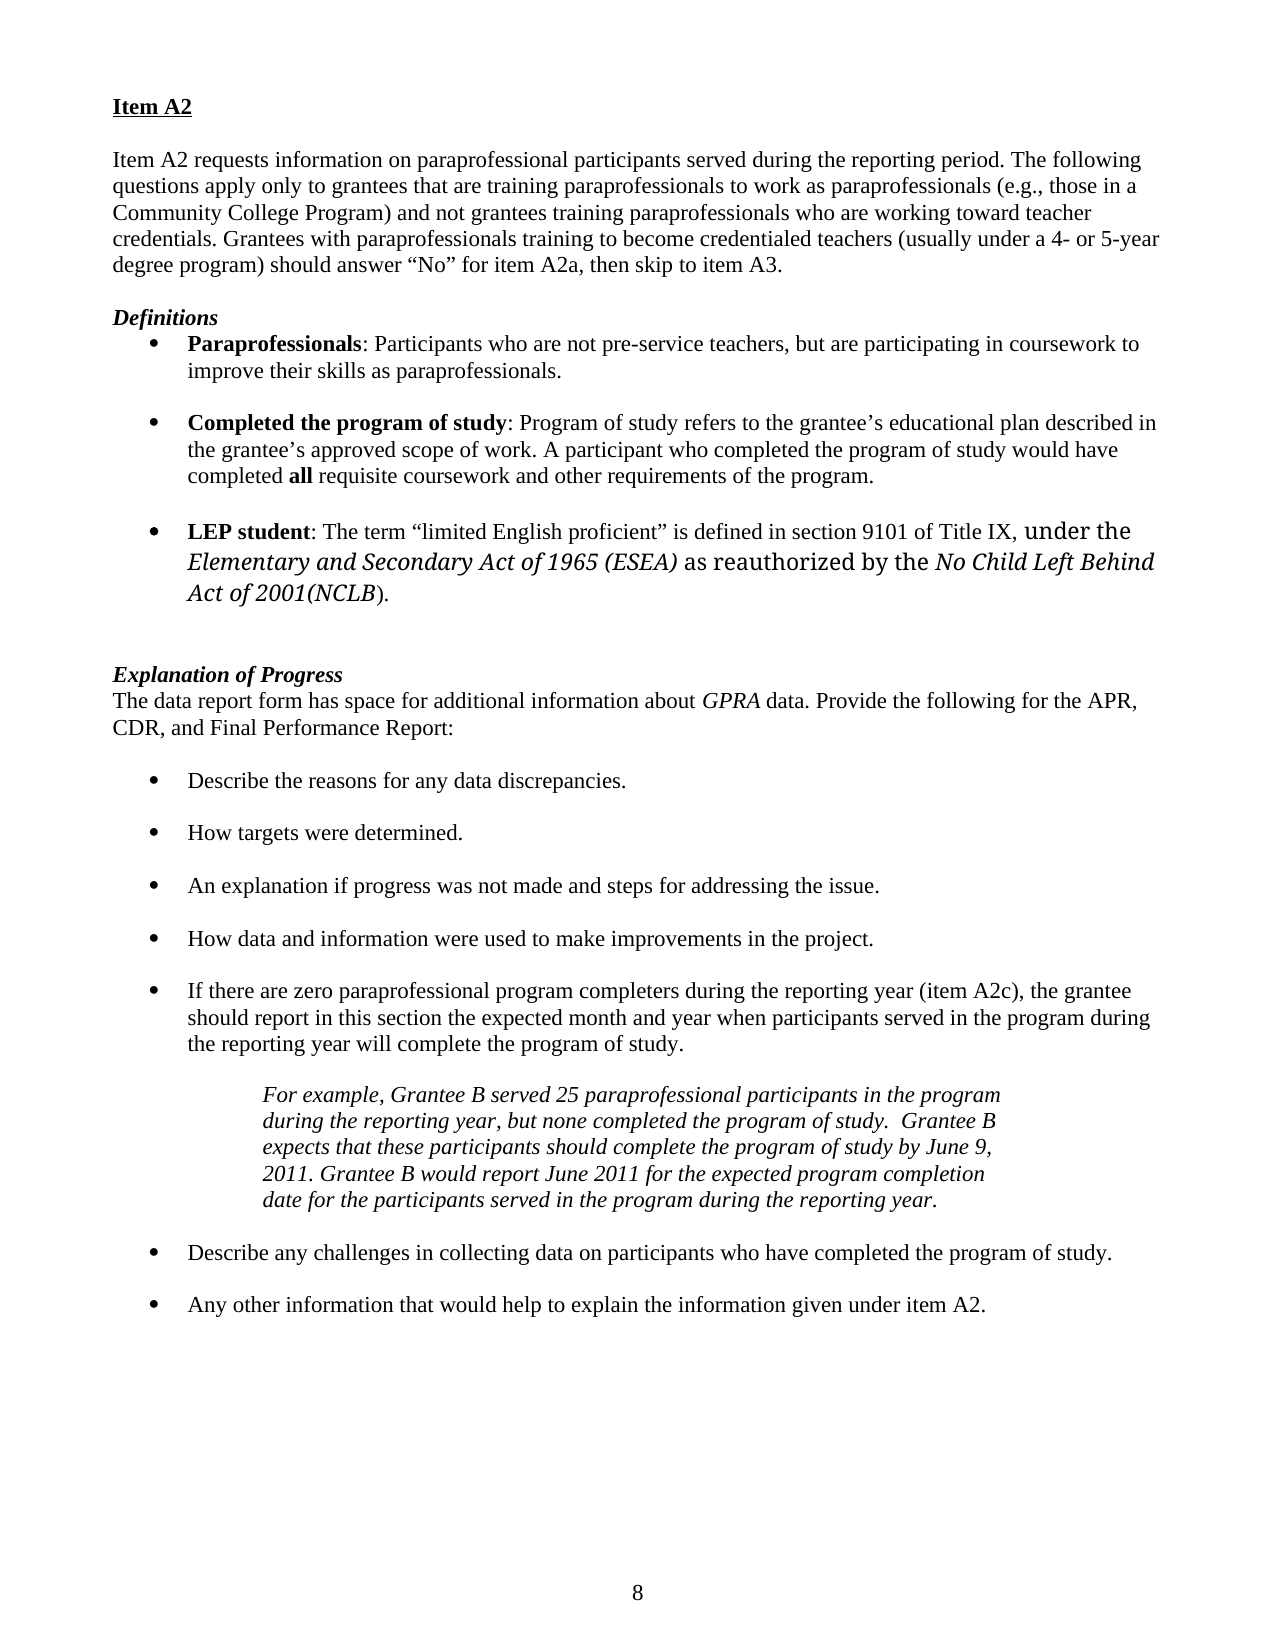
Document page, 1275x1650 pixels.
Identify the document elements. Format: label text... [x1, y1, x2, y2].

list Completed the program of study: Program of study refers to the grantee’s educational plan described in the grantee’s approved scope of work. A participant who completed the program of study would have completed all requisite coursework and other requirements of the program. [150, 409, 1162, 488]
text Item A2 requests information on paraprofessional participants served during the reporting period. The following questions apply only to grantees that are training paraprofessionals to work as paraprofessionals (e.g., those in a Community College Program) and not grantees training paraprofessionals who are working toward teacher credentials. Grantees with paraprofessionals training to become credentialed teachers (usually under a 4- or 5-year degree program) should answer “No” for item A2a, then skip to item A3. [112, 146, 1162, 278]
text Definitions [112, 304, 1162, 330]
list How targets were determined. [150, 819, 1162, 846]
text Explanation of Progress [112, 661, 1162, 688]
list How data and information were used to make improvements in the project. [150, 925, 1162, 951]
list An explanation if progress was not made and steps for addressing the issue. [150, 872, 1162, 898]
list Any other information that would help to explain the information given under item A2. [150, 1291, 1162, 1318]
list LEP student: The term “limited English proficient” is defined in section 9101 of Title IX, under the Elementary and Secondary Act of 1965 (ESEA) as reauthorized by the No Child Left Behind Act of 2001(NCLB). [150, 515, 1162, 608]
text The data report form has space for additional information about GPRA data. Provide the following for the APR, CDR, and Final Performance Report: [112, 688, 1162, 740]
list Describe any challenges in collecting data on participants who have completed the program of study. [150, 1239, 1162, 1265]
text Item A2 [112, 93, 1162, 119]
list If there are zero paraprofessional program completers during the reporting year (item A2c), the grantee should report in this section the expected month and year when participants served in the program during the reporting year will complete the program of study. [150, 977, 1162, 1057]
text For example, Grantee B served 25 paraprofessional participants in the program during the reporting year, but none completed the program of study. Grantee B expects that these participants should complete the program of study by June 9, 2011. Grantee B would report June 2011 for the expected program completion date for the participants served in the program during the reporting year. [262, 1081, 1012, 1212]
list Paraprofessionals: Participants who are not pre-service teachers, but are participating in coursework to improve their skills as paraprofessionals. [150, 330, 1162, 383]
list Describe the reasons for any data discrepancies. [150, 767, 1162, 793]
